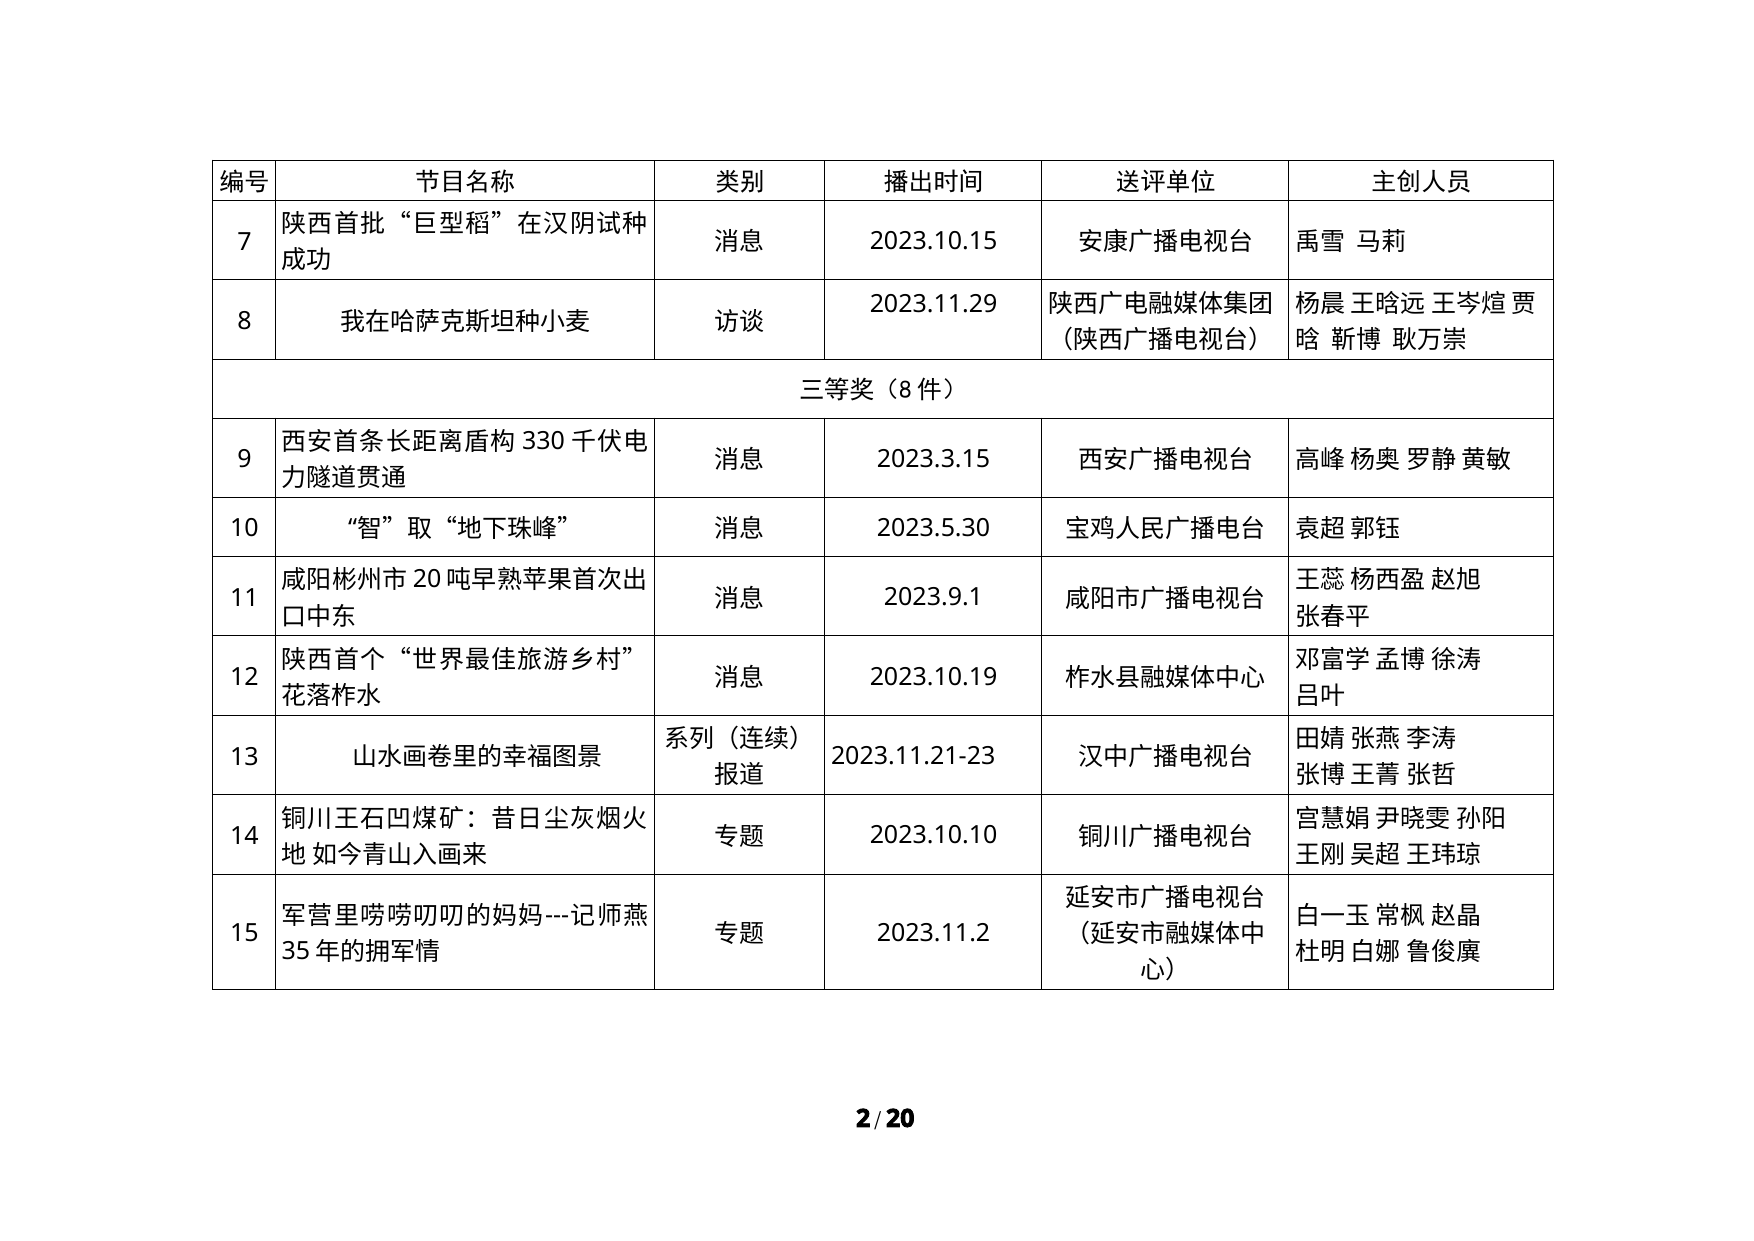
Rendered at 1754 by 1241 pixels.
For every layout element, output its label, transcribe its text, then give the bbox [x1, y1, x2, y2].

table_cell 西安首条长距离盾构330千伏电力隧道贯通 [276, 419, 654, 497]
table_cell 10 [213, 498, 275, 556]
table_cell 宝鸡人民广播电台 [1042, 498, 1288, 556]
table_header 主创人员 [1289, 161, 1553, 200]
table_cell 白一玉 常枫 赵晶 杜明 白娜 鲁俊廙 [1289, 875, 1553, 989]
table_cell 西安广播电视台 [1042, 419, 1288, 497]
table_cell 消息 [655, 498, 824, 556]
table_cell 15 [213, 875, 275, 989]
table_cell 消息 [655, 419, 824, 497]
table_cell 2023.10.10 [825, 795, 1041, 873]
table_cell 军营里唠唠叨叨的妈妈---记师燕35年的拥军情 [276, 875, 654, 989]
table_cell 系列（连续）报道 [655, 716, 824, 794]
table_cell 杨晨 王晗远 王岑煊 贾晗 靳博 耿万崇 [1289, 280, 1553, 358]
table_cell 2023.11.2 [825, 875, 1041, 989]
table_cell 我在哈萨克斯坦种小麦 [276, 280, 654, 358]
table_cell 2023.11.21-23 [825, 716, 1041, 794]
table_cell 14 [213, 795, 275, 873]
table_cell 专题 [655, 875, 824, 989]
table_cell 消息 [655, 636, 824, 715]
table_cell 11 [213, 557, 275, 635]
table_cell 7 [213, 201, 275, 279]
table_cell 咸阳市广播电视台 [1042, 557, 1288, 635]
table_header 类别 [655, 161, 824, 200]
table_cell 禹雪 马莉 [1289, 201, 1553, 279]
table_cell 2023.10.15 [825, 201, 1041, 279]
table_cell 陕西首批“巨型稻”在汉阴试种成功 [276, 201, 654, 279]
table_cell 袁超 郭钰 [1289, 498, 1553, 556]
table_cell 2023.11.29 [825, 280, 1041, 358]
table_cell 铜川王石凹煤矿：昔日尘灰烟火地 如今青山入画来 [276, 795, 654, 873]
table_cell 田婧 张燕 李涛 张博 王菁 张哲 [1289, 716, 1553, 794]
table_cell 2023.5.30 [825, 498, 1041, 556]
table_cell 延安市广播电视台 （延安市融媒体中心） [1042, 875, 1288, 989]
table_cell 山水画卷里的幸福图景 [276, 716, 654, 794]
table_cell 2023.9.1 [825, 557, 1041, 635]
table_cell 安康广播电视台 [1042, 201, 1288, 279]
table_cell 汉中广播电视台 [1042, 716, 1288, 794]
table_cell 12 [213, 636, 275, 715]
table_cell 9 [213, 419, 275, 497]
table_cell 2023.3.15 [825, 419, 1041, 497]
table_cell 13 [213, 716, 275, 794]
table_cell “智”取“地下珠峰” [276, 498, 654, 556]
table_cell 高峰 杨奥 罗静 黄敏 [1289, 419, 1553, 497]
table_cell 访谈 [655, 280, 824, 358]
table_cell 专题 [655, 795, 824, 873]
table_cell 8 [213, 280, 275, 358]
table_header 编号 [213, 161, 275, 200]
table_cell 消息 [655, 201, 824, 279]
table_cell 宫慧娟 尹晓雯 孙阳 王刚 吴超 王玮琼 [1289, 795, 1553, 873]
table_header 播出时间 [825, 161, 1041, 200]
table_cell 柞水县融媒体中心 [1042, 636, 1288, 715]
table_header 送评单位 [1042, 161, 1288, 200]
table_cell 陕西首个“世界最佳旅游乡村”花落柞水 [276, 636, 654, 715]
table_cell 2023.10.19 [825, 636, 1041, 715]
table_header 节目名称 [276, 161, 654, 200]
table_cell 咸阳彬州市20吨早熟苹果首次出口中东 [276, 557, 654, 635]
table_cell 陕西广电融媒体集团 （陕西广播电视台） [1042, 280, 1288, 358]
table_cell 王蕊 杨西盈 赵旭 张春平 [1289, 557, 1553, 635]
table_cell 铜川广播电视台 [1042, 795, 1288, 873]
table_cell 三等奖（8件） [213, 360, 1553, 417]
table_cell 消息 [655, 557, 824, 635]
table_cell 邓富学 孟博 徐涛 吕叶 [1289, 636, 1553, 715]
